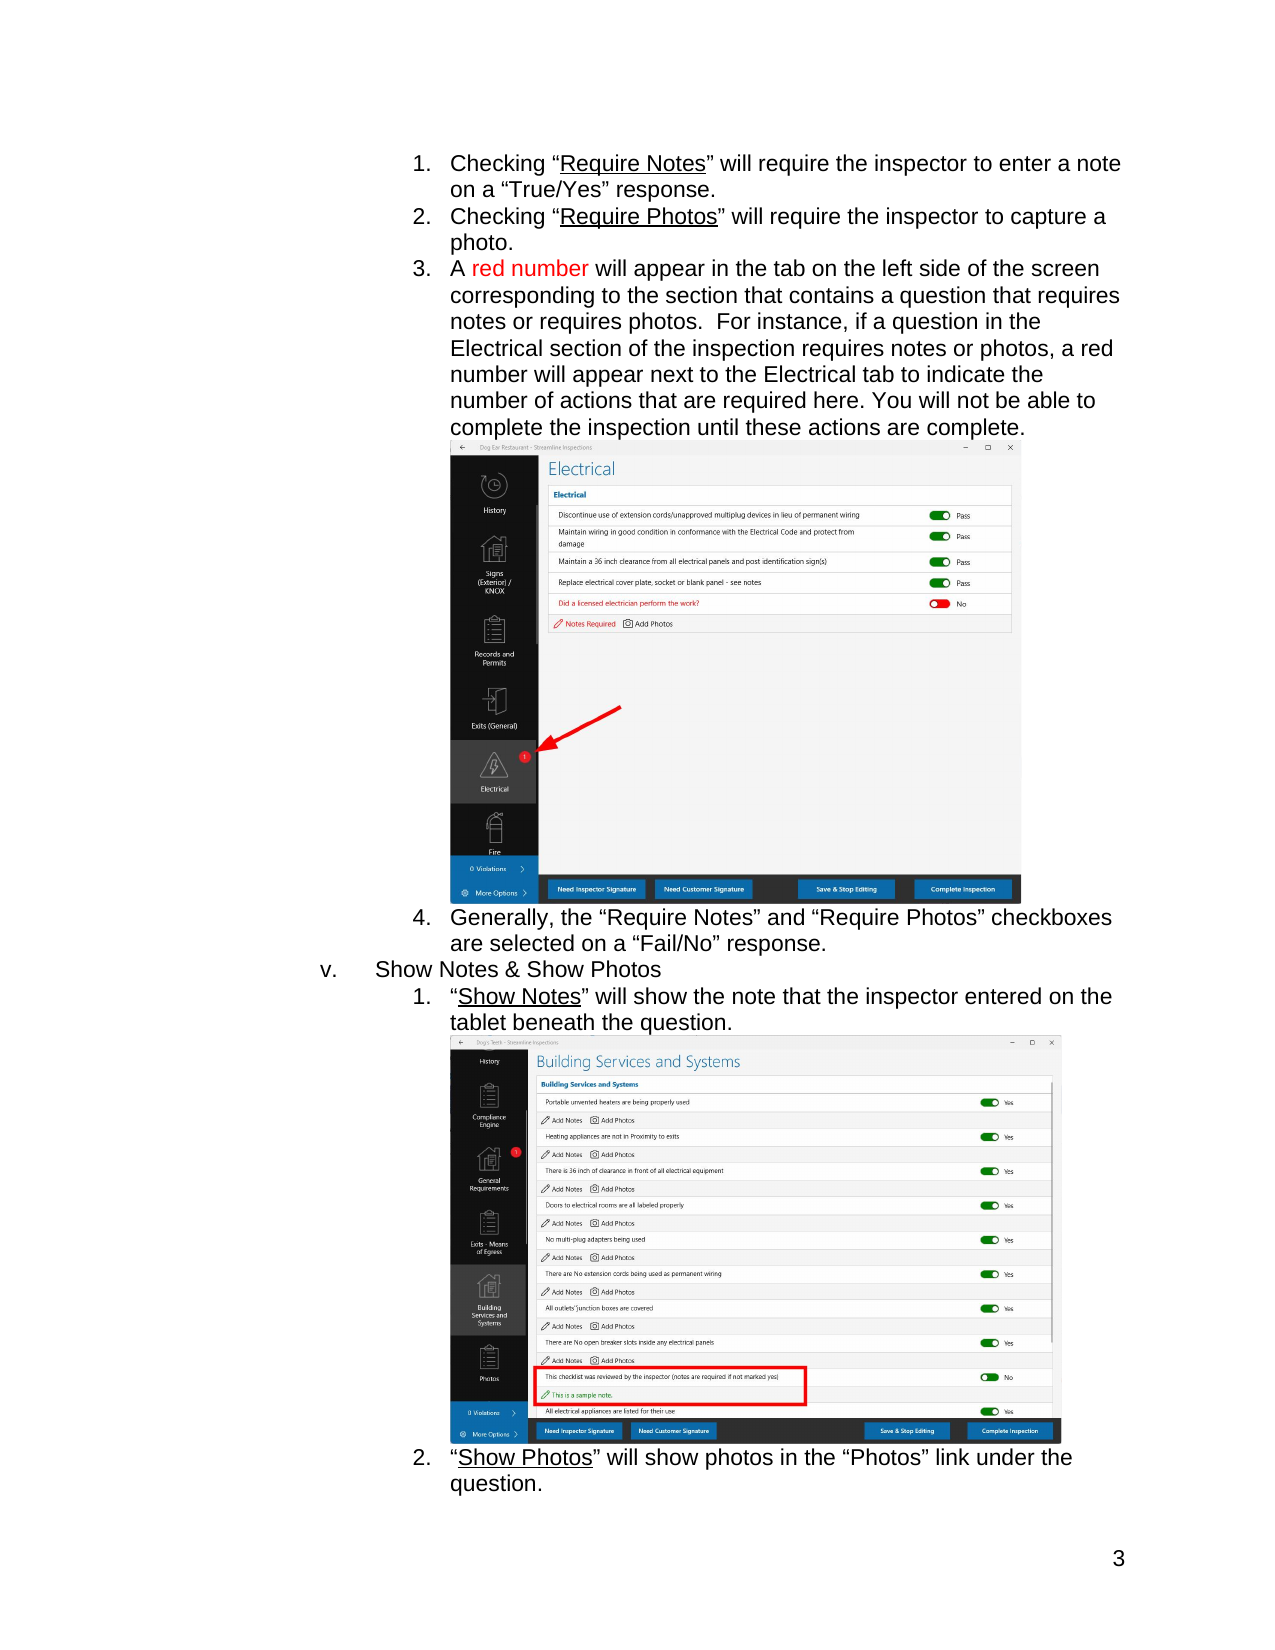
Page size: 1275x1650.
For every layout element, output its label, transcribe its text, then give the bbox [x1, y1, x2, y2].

list “Show Notes” will show the note that the inspector entered on the tablet beneath the question. [412, 983, 1125, 1035]
list “Show Photos” will show photos in the “Photos” link under the question. [412, 1444, 1125, 1497]
list Generally, the “Require Notes” and “Require Photos” checkboxes are selected on a “Fail/No” response. [412, 903, 1125, 956]
picture [450, 440, 1022, 904]
list Checking “Require Photos” will require the inspector to capture a photo. [412, 203, 1125, 255]
list Show Notes & Show Photos [337, 956, 1125, 983]
list A red number will appear in the tab on the left side of the screen corresponding to the section that contains a question that requires notes or requires photos. For instance, if a question in the Electrical section of the inspection requires notes or photos, a red number will appear next to the Electrical tab to indicate the number of actions that are required here. You will not be able to complete the inspection until these actions are complete. [412, 255, 1125, 440]
list Checking “Require Notes” will require the inspector to enter a note on a “True/Yes” response. [412, 150, 1125, 203]
picture [450, 1035, 1062, 1444]
